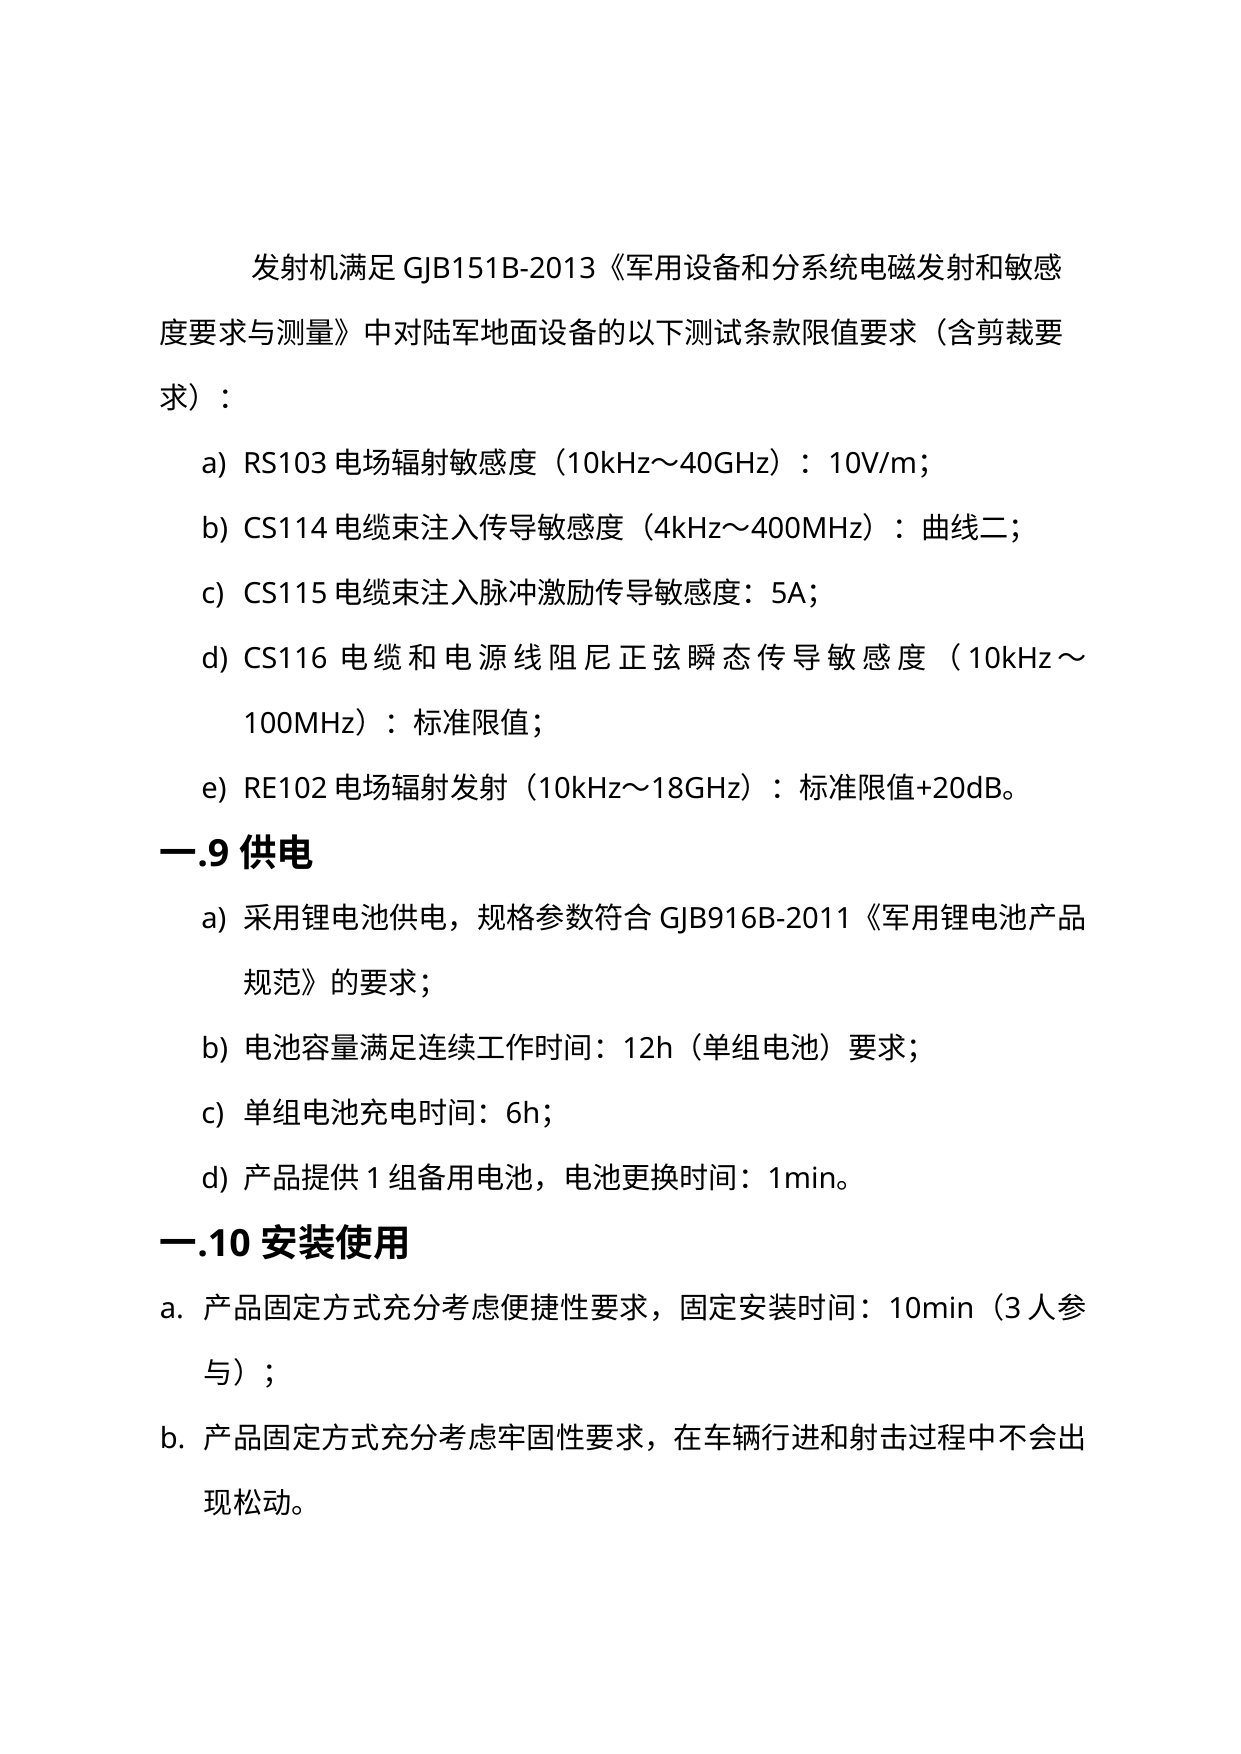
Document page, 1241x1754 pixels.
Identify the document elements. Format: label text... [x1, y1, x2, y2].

list 电池容量满足连续工作时间：12h（单组电池）要求； [201, 1013, 1087, 1078]
list CS115电缆束注入脉冲激励传导敏感度：5A； [201, 558, 1087, 623]
list 采用锂电池供电，规格参数符合GJB916B-2011《军用锂电池产品规范》的要求； [201, 883, 1087, 1013]
list CS116电缆和电源线阻尼正弦瞬态传导敏感度（10kHz～100MHz）：标准限值； [201, 623, 1087, 753]
list RS103电场辐射敏感度（10kHz～40GHz）：10V/m； [201, 428, 1087, 493]
text 安装使用 [159, 1208, 1087, 1273]
list 产品固定方式充分考虑牢固性要求，在车辆行进和射击过程中不会出现松动。 [159, 1403, 1087, 1533]
list 产品固定方式充分考虑便捷性要求，固定安装时间：10min（3人参与）； [159, 1273, 1087, 1403]
list CS114电缆束注入传导敏感度（4kHz～400MHz）：曲线二； [201, 493, 1087, 558]
list RE102电场辐射发射（10kHz～18GHz）：标准限值+20dB。 [201, 753, 1087, 818]
list 产品提供1组备用电池，电池更换时间：1min。 [201, 1143, 1087, 1208]
list 单组电池充电时间：6h； [201, 1078, 1087, 1143]
text 发射机满足GJB151B-2013《军用设备和分系统电磁发射和敏感度要求与测量》中对陆军地面设备的以下测试条款限值要求（含剪裁要求）： [159, 233, 1087, 428]
text 供电 [159, 818, 1087, 883]
